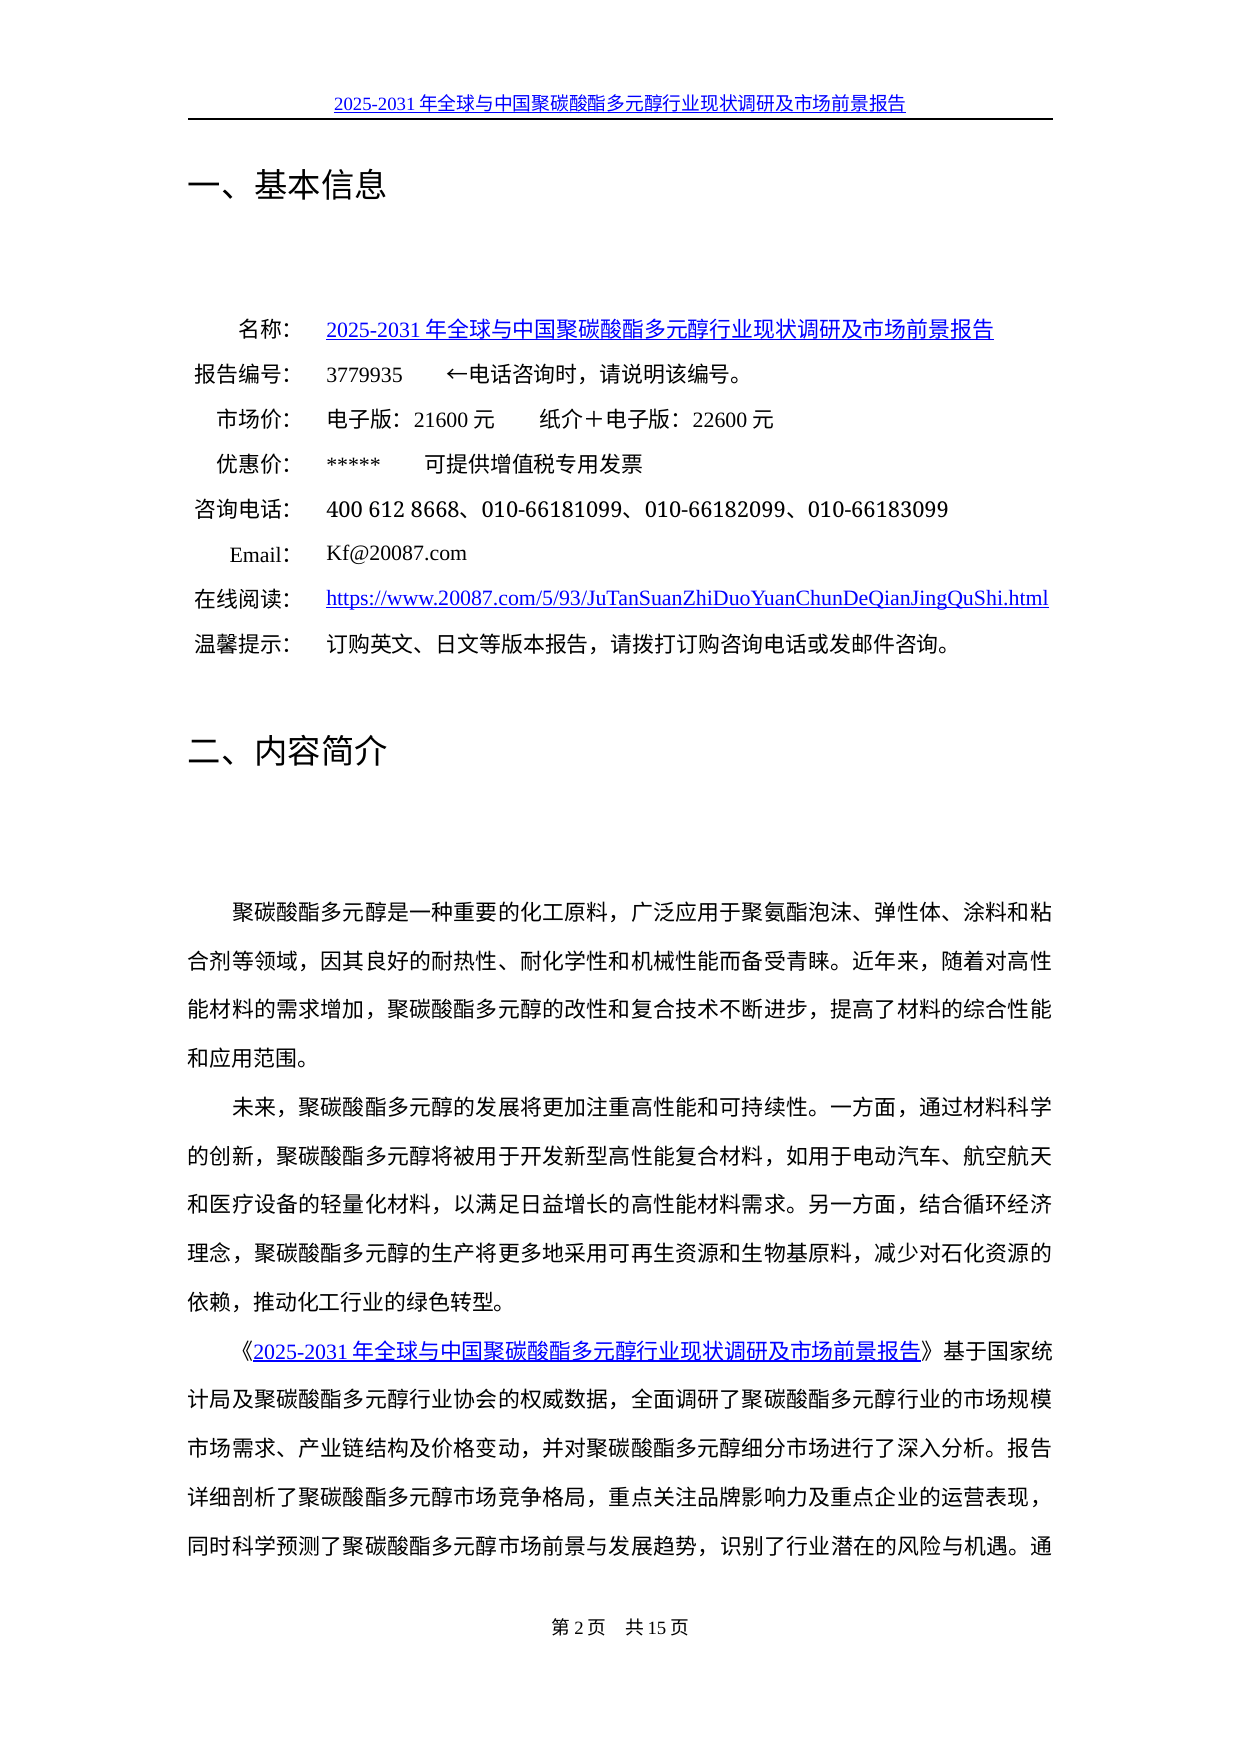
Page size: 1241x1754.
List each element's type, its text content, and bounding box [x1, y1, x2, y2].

table_cell Kf@20087.com [315, 537, 1073, 582]
table_header 2025-2031年全球与中国聚碳酸酯多元醇行业现状调研及市场前景报告 [315, 312, 1073, 357]
table_cell 3779935 ←电话咨询时，请说明该编号。 [315, 357, 1073, 402]
table_header 名称： [167, 312, 315, 357]
table_cell 订购英文、日文等版本报告，请拨打订购咨询电话或发邮件咨询。 [315, 627, 1073, 672]
table_cell 电子版：21600 元 纸介＋电子版：22600 元 [315, 402, 1073, 447]
table_cell 在线阅读： [167, 582, 315, 627]
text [187, 894, 1053, 1561]
table_cell 温馨提示： [167, 627, 315, 672]
table_cell 市场价： [167, 402, 315, 447]
table_cell Email： [167, 537, 315, 582]
table_cell 400 612 8668、010-66181099、010-66182099、010-66183099 [315, 492, 1073, 537]
title 二、内容简介 [187, 717, 1053, 782]
table_cell 报告编号： [167, 357, 315, 402]
table_cell 优惠价： [167, 447, 315, 492]
table_cell [315, 582, 1073, 627]
table_cell 咨询电话： [167, 492, 315, 537]
title 一、基本信息 [187, 150, 1053, 215]
table_cell ***** 可提供增值税专用发票 [315, 447, 1073, 492]
